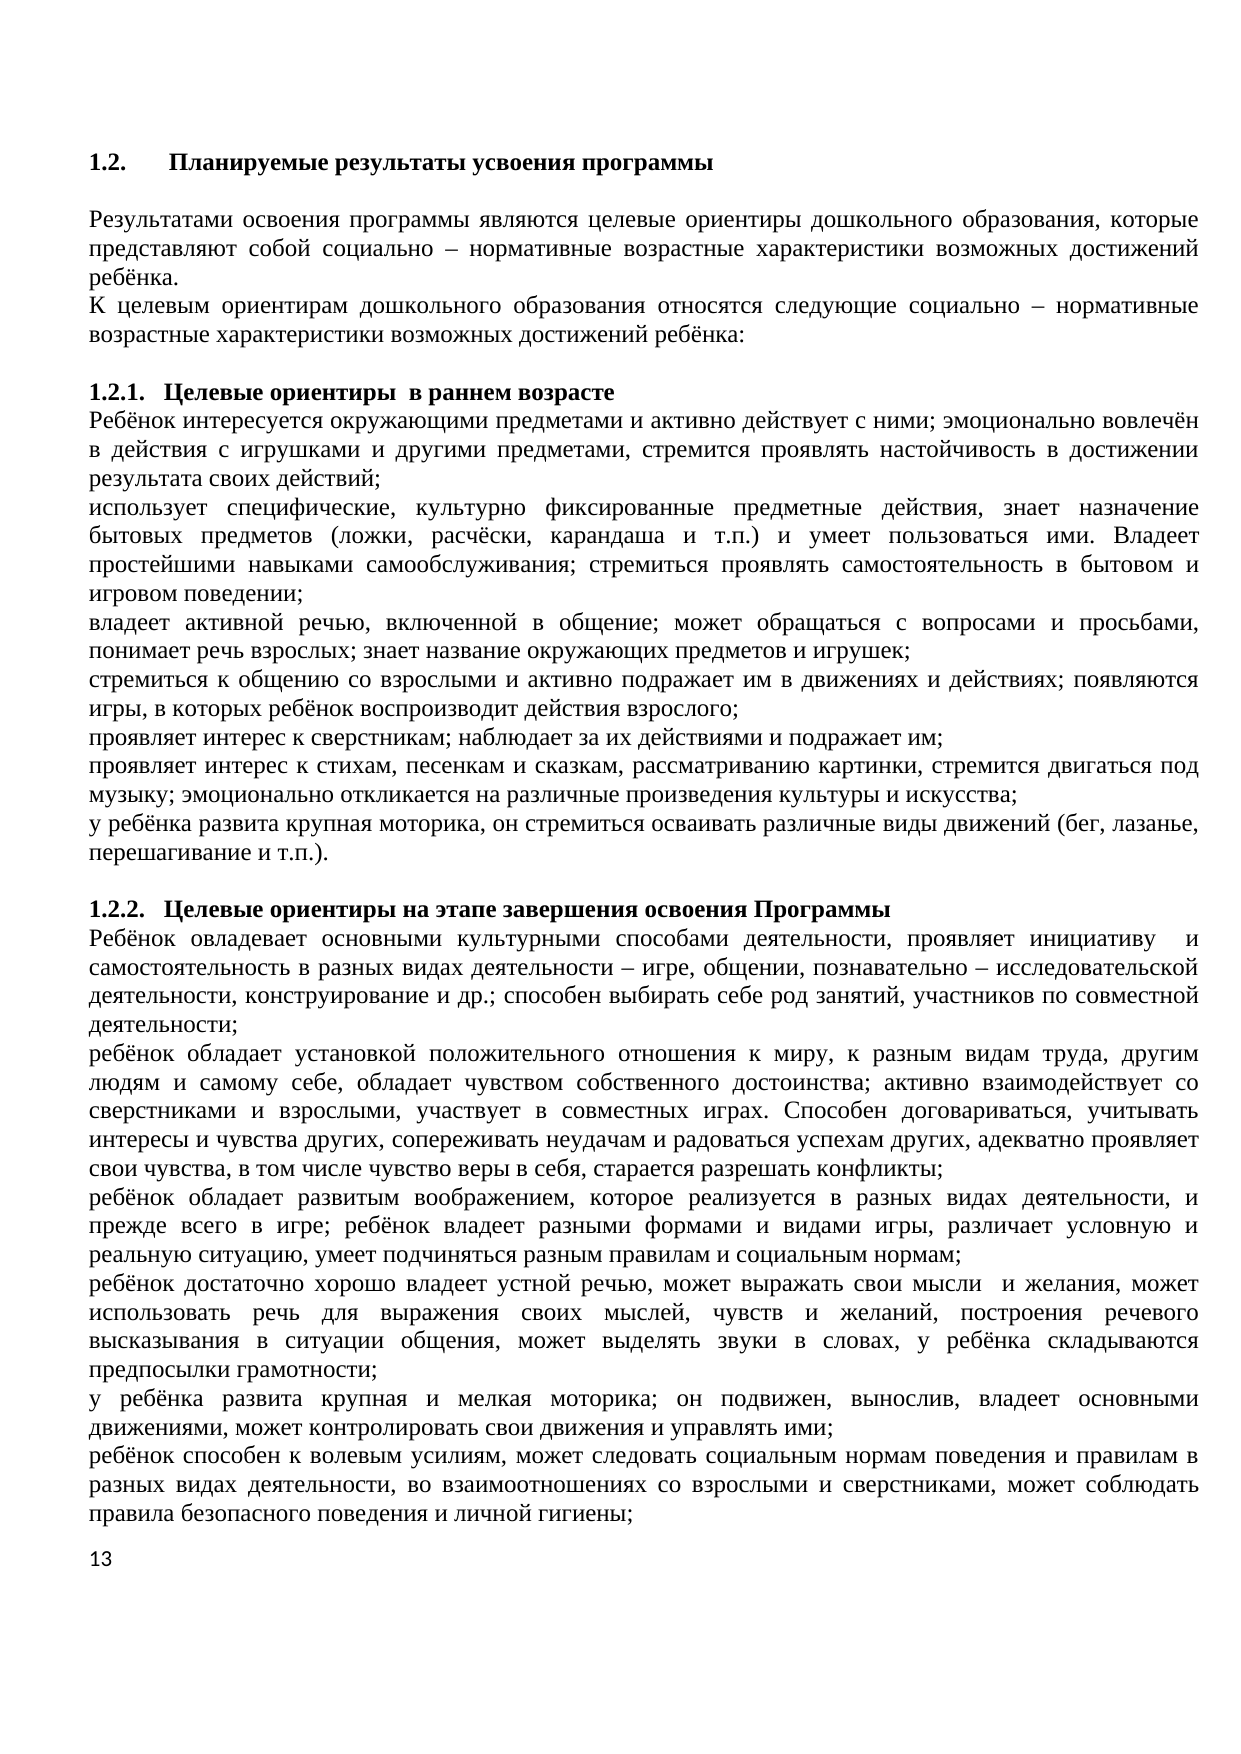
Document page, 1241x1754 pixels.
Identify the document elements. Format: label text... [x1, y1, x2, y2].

text Ребёнок овладевает основными культурными способами деятельности, проявляет инициативу и самостоятельность в разных видах деятельности – игре, общении, познавательно – исследовательской деятельности, конструирование и др.; способен выбирать себе род занятий, участников по совместной деятельности; [89, 923, 1200, 1038]
text проявляет интерес к сверстникам; наблюдает за их действиями и подражает им; [89, 722, 1200, 751]
list Целевые ориентиры на этапе завершения освоения Программы [89, 894, 1200, 923]
text Ребёнок интересуется окружающими предметами и активно действует с ними; эмоционально вовлечён в действия с игрушками и другими предметами, стремится проявлять настойчивость в достижении результата своих действий; [89, 406, 1200, 492]
text ребёнок обладает развитым воображением, которое реализуется в разных видах деятельности, и прежде всего в игре; ребёнок владеет разными формами и видами игры, различает условную и реальную ситуацию, умеет подчиняться разным правилам и социальным нормам; [89, 1182, 1200, 1268]
text у ребёнка развита крупная моторика, он стремиться осваивать различные виды движений (бег, лазанье, перешагивание и т.п.). [89, 808, 1200, 866]
text ребёнок обладает установкой положительного отношения к миру, к разным видам труда, другим людям и самому себе, обладает чувством собственного достоинства; активно взаимодействует со сверстниками и взрослыми, участвует в совместных играх. Способен договариваться, учитывать интересы и чувства других, сопереживать неудачам и радоваться успехам других, адекватно проявляет свои чувства, в том числе чувство веры в себя, старается разрешать конфликты; [89, 1038, 1200, 1182]
text стремиться к общению со взрослыми и активно подражает им в движениях и действиях; появляются игры, в которых ребёнок воспроизводит действия взрослого; [89, 664, 1200, 722]
text ребёнок достаточно хорошо владеет устной речью, может выражать свои мысли и желания, может использовать речь для выражения своих мыслей, чувств и желаний, построения речевого высказывания в ситуации общения, может выделять звуки в словах, у ребёнка складываются предпосылки грамотности; [89, 1268, 1200, 1383]
text владеет активной речью, включенной в общение; может обращаться с вопросами и просьбами, понимает речь взрослых; знает название окружающих предметов и игрушек; [89, 607, 1200, 664]
text проявляет интерес к стихам, песенкам и сказкам, рассматриванию картинки, стремится двигаться под музыку; эмоционально откликается на различные произведения культуры и искусства; [89, 751, 1200, 808]
list Планируемые результаты усвоения программы [89, 147, 1200, 176]
text использует специфические, культурно фиксированные предметные действия, знает назначение бытовых предметов (ложки, расчёски, карандаша и т.п.) и умеет пользоваться ими. Владеет простейшими навыками самообслуживания; стремиться проявлять самостоятельность в бытовом и игровом поведении; [89, 492, 1200, 607]
text К целевым ориентирам дошкольного образования относятся следующие социально – нормативные возрастные характеристики возможных достижений ребёнка: [89, 291, 1200, 348]
list Целевые ориентиры в раннем возрасте [89, 377, 1200, 406]
text у ребёнка развита крупная и мелкая моторика; он подвижен, вынослив, владеет основными движениями, может контролировать свои движения и управлять ими; [89, 1383, 1200, 1441]
text Результатами освоения программы являются целевые ориентиры дошкольного образования, которые представляют собой социально – нормативные возрастные характеристики возможных достижений ребёнка. [89, 204, 1200, 291]
text ребёнок способен к волевым усилиям, может следовать социальным нормам поведения и правилам в разных видах деятельности, во взаимоотношениях со взрослыми и сверстниками, может соблюдать правила безопасного поведения и личной гигиены; [89, 1441, 1200, 1527]
